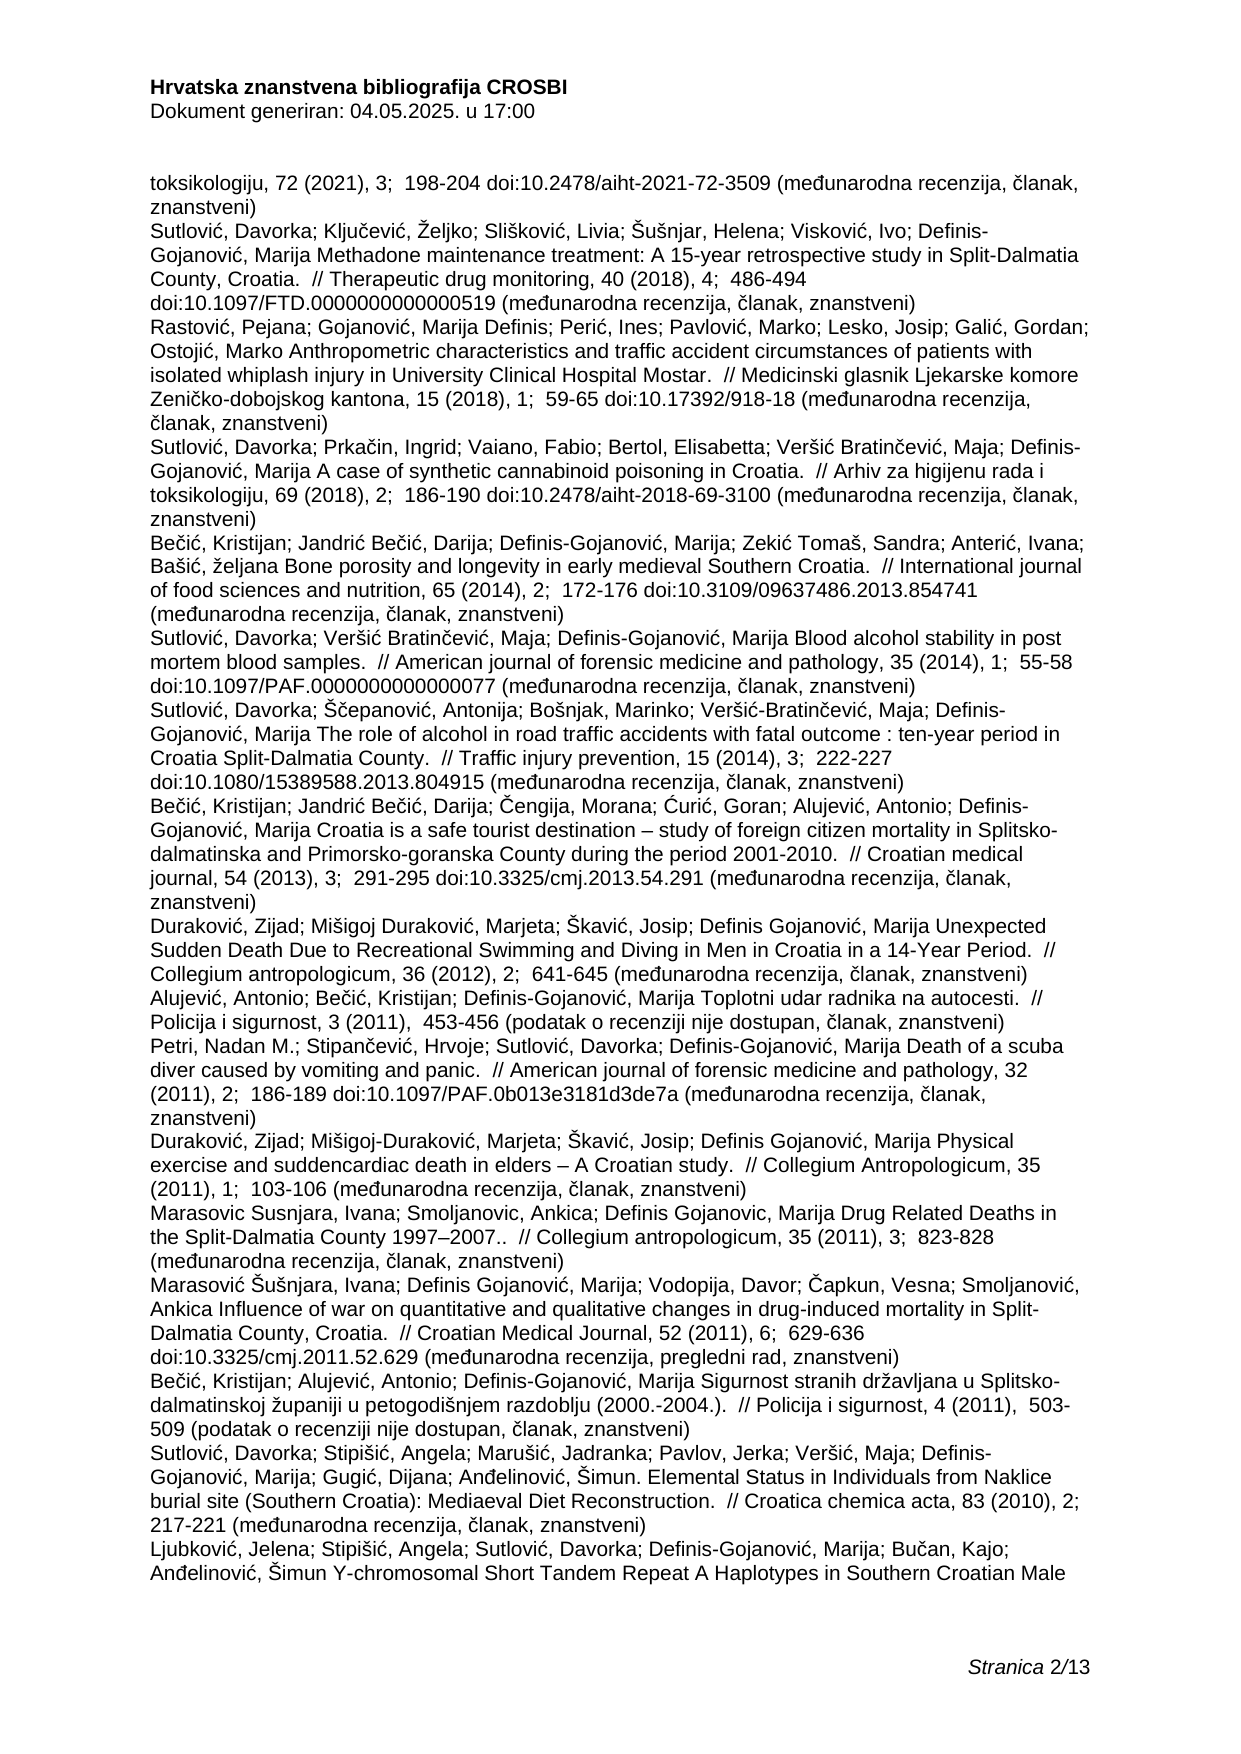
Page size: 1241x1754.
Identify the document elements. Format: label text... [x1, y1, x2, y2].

text Bečić, Kristijan; Jandrić Bečić, Darija; Definis-Gojanović, Marija; Zekić Tomaš, Sandra; Anterić, Ivana; Bašić, željana [150, 530, 1090, 626]
text Rastović, Pejana; Gojanović, Marija Definis; Perić, Ines; Pavlović, Marko; Lesko, Josip; Galić, Gordan; Ostojić, Marko [150, 315, 1090, 434]
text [150, 171, 1090, 219]
text Duraković, Zijad; Mišigoj-Duraković, Marjeta; Škavić, Josip; Definis Gojanović, Marija [150, 1129, 1090, 1201]
text Bečić, Kristijan; Jandrić Bečić, Darija; Čengija, Morana; Ćurić, Goran; Alujević, Antonio; Definis-Gojanović, Marija [150, 794, 1090, 914]
text Alujević, Antonio; Bečić, Kristijan; Definis-Gojanović, Marija [150, 986, 1090, 1033]
text Sutlović, Davorka; Prkačin, Ingrid; Vaiano, Fabio; Bertol, Elisabetta; Veršić Bratinčević, Maja; Definis-Gojanović, Marija [150, 434, 1090, 530]
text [150, 1537, 1090, 1584]
text Sutlović, Davorka; Stipišić, Angela; Marušić, Jadranka; Pavlov, Jerka; Veršić, Maja; Definis-Gojanović, Marija; Gugić, Dijana; Anđelinović, Šimun. [150, 1441, 1090, 1537]
text Sutlović, Davorka; Ščepanović, Antonija; Bošnjak, Marinko; Veršić-Bratinčević, Maja; Definis-Gojanović, Marija [150, 698, 1090, 794]
text Marasovic Susnjara, Ivana; Smoljanovic, Ankica; Definis Gojanovic, Marija [150, 1201, 1090, 1273]
text Duraković, Zijad; Mišigoj Duraković, Marjeta; Škavić, Josip; Definis Gojanović, Marija [150, 914, 1090, 986]
text Bečić, Kristijan; Alujević, Antonio; Definis-Gojanović, Marija [150, 1369, 1090, 1441]
text Petri, Nadan M.; Stipančević, Hrvoje; Sutlović, Davorka; Definis-Gojanović, Marija [150, 1033, 1090, 1129]
text Marasović Šušnjara, Ivana; Definis Gojanović, Marija; Vodopija, Davor; Čapkun, Vesna; Smoljanović, Ankica [150, 1273, 1090, 1369]
text Sutlović, Davorka; Veršić Bratinčević, Maja; Definis-Gojanović, Marija [150, 626, 1090, 698]
text Sutlović, Davorka; Ključević, Željko; Slišković, Livia; Šušnjar, Helena; Visković, Ivo; Definis- Gojanović, Marija [150, 219, 1090, 315]
